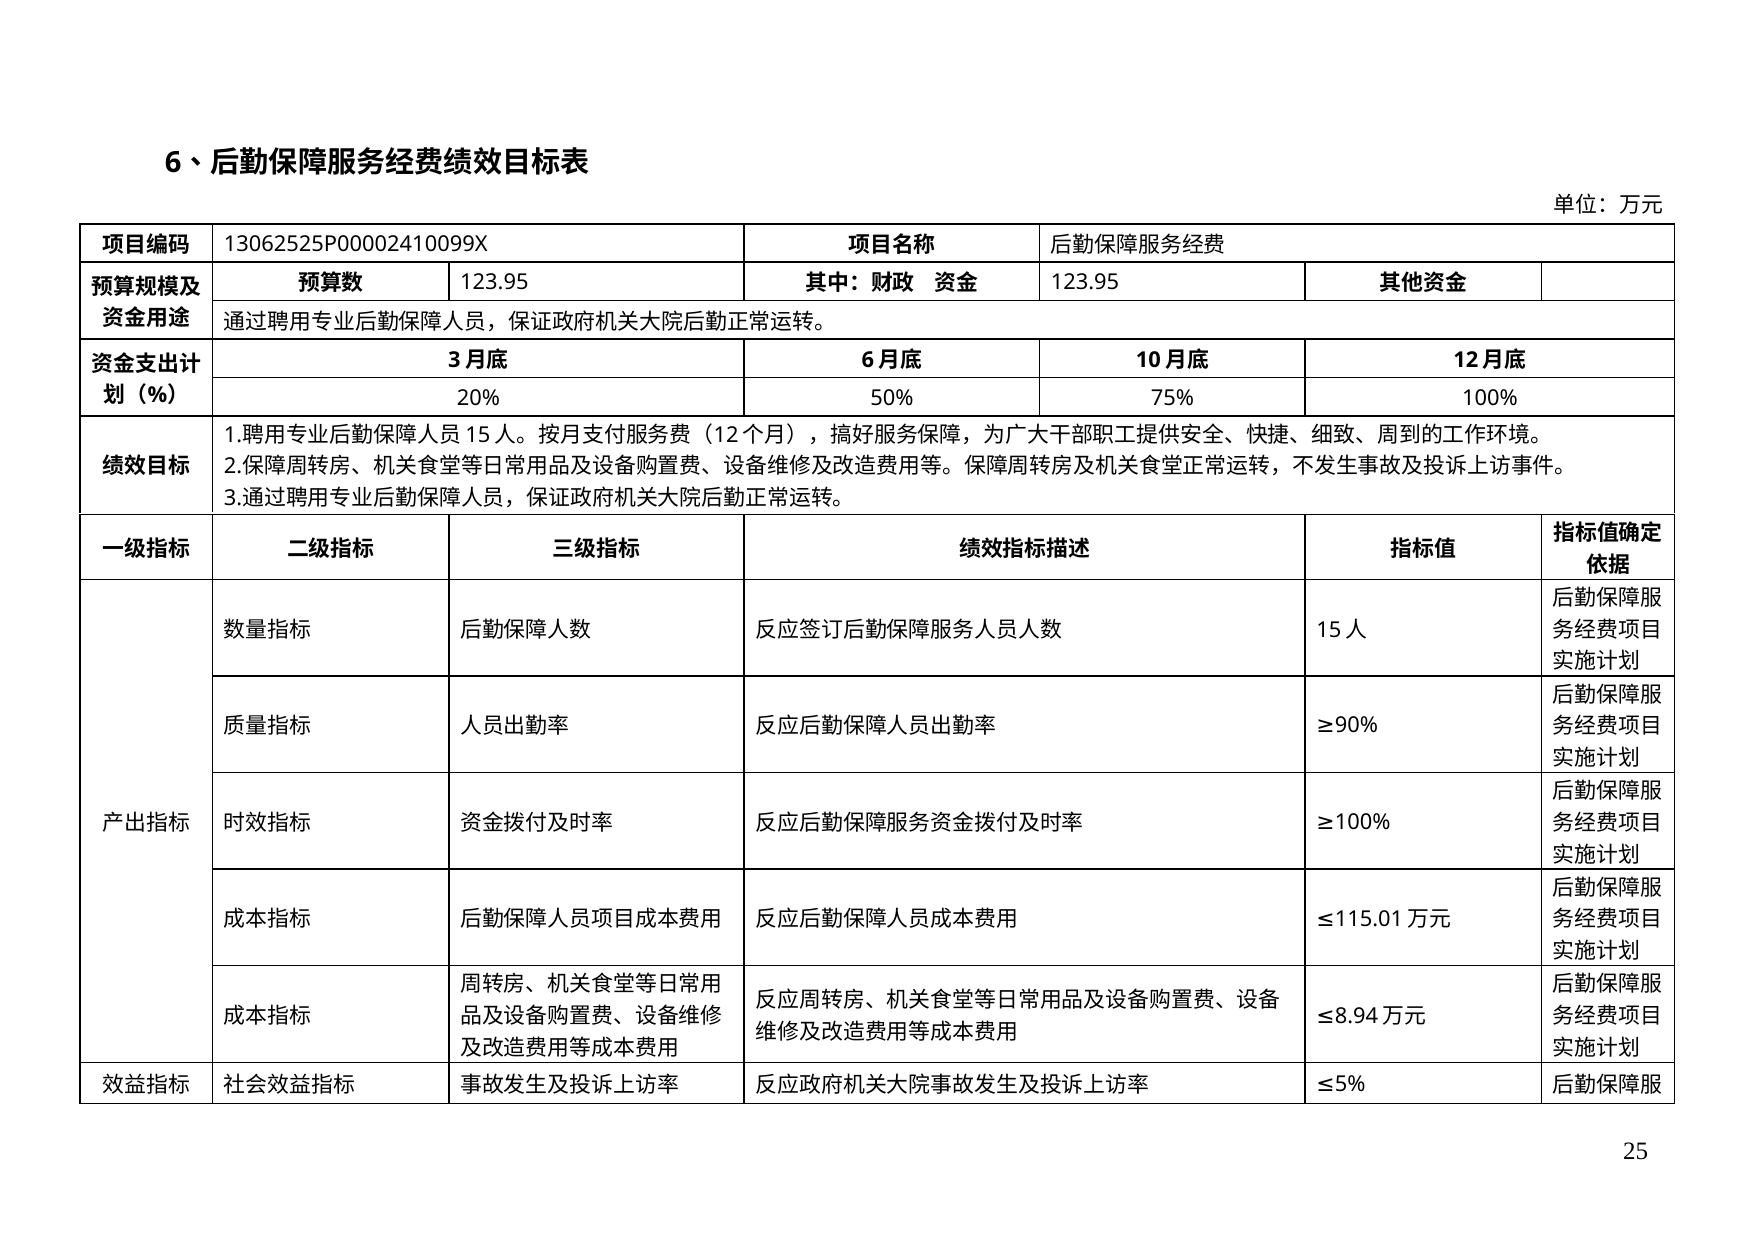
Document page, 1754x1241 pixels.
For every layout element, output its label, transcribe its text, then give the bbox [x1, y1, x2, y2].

table_cell ≥90% [1306, 677, 1541, 772]
table_cell ≥100% [1306, 773, 1541, 868]
table_cell 反应后勤保障人员成本费用 [745, 870, 1304, 965]
table_cell 成本指标 [213, 870, 448, 965]
table_cell 社会效益指标 [213, 1063, 448, 1103]
table_cell 效益指标 [81, 1063, 212, 1103]
table_cell 3月底 [213, 340, 743, 377]
table_cell ≤8.94万元 [1306, 966, 1541, 1061]
table_cell 后勤保障服务经费项目实施计划 [1542, 773, 1674, 868]
table_cell 预算规模及资金用途 [81, 263, 212, 338]
table_cell 6月底 [745, 340, 1039, 377]
text 6、后勤保障服务经费绩效目标表 [106, 142, 1648, 181]
table_cell 20% [213, 378, 743, 415]
table_cell 1.聘用专业后勤保障人员15人。按月支付服务费（12个月），搞好服务保障，为广大干部职工提供安全、快捷、细致、周到的工作环境。 2.保障周转房、机关食堂等日常用品及设备购置费、设备维修及改造费用等。保障周转房及机关食堂正常运转，不发生事故及投诉上访事件。 3.通过聘用专业后勤保障人员，保证政府机关大院后勤正常运转。 [213, 417, 1674, 512]
table_header 绩效指标描述 [745, 515, 1304, 578]
table_cell 12月底 [1306, 340, 1674, 377]
table_cell ≤115.01万元 [1306, 870, 1541, 965]
table_cell 50% [745, 378, 1039, 415]
table_cell 绩效目标 [81, 417, 212, 512]
table_header 三级指标 [450, 515, 743, 578]
table_cell 后勤保障服务经费项目实施计划 [1542, 966, 1674, 1061]
table_cell 15人 [1306, 580, 1541, 675]
table_cell 周转房、机关食堂等日常用品及设备购置费、设备维修及改造费用等成本费用 [450, 966, 743, 1061]
table_cell 其中：财政 资金 [745, 263, 1039, 300]
table_cell 反应后勤保障服务资金拨付及时率 [745, 773, 1304, 868]
table_cell 反应政府机关大院事故发生及投诉上访率 [745, 1063, 1304, 1103]
table_cell 100% [1306, 378, 1674, 415]
table_cell 资金拨付及时率 [450, 773, 743, 868]
table_cell 后勤保障人员项目成本费用 [450, 870, 743, 965]
table_cell 13062525P00002410099X [213, 225, 743, 261]
table_cell 反应签订后勤保障服务人员人数 [745, 580, 1304, 675]
table_cell 通过聘用专业后勤保障人员，保证政府机关大院后勤正常运转。 [213, 301, 1674, 338]
table_header 单位：万元 [81, 183, 1674, 223]
table_cell 123.95 [450, 263, 743, 300]
table_cell 后勤保障人数 [450, 580, 743, 675]
table_cell 反应周转房、机关食堂等日常用品及设备购置费、设备维修及改造费用等成本费用 [745, 966, 1304, 1061]
table_cell 10月底 [1040, 340, 1304, 377]
table_cell 后勤保障服务经费项目实施计划 [1542, 1063, 1674, 1103]
table_cell 预算数 [213, 263, 448, 300]
table_cell 人员出勤率 [450, 677, 743, 772]
table_cell ≤5% [1306, 1063, 1541, 1103]
table_header 二级指标 [213, 515, 448, 578]
table_cell 成本指标 [213, 966, 448, 1061]
table_header 一级指标 [81, 515, 212, 578]
table_cell 质量指标 [213, 677, 448, 772]
table_cell 事故发生及投诉上访率 [450, 1063, 743, 1103]
table_header 指标值确定依据 [1542, 515, 1674, 578]
table_cell 反应后勤保障人员出勤率 [745, 677, 1304, 772]
table_header 指标值 [1306, 515, 1541, 578]
table_cell 75% [1040, 378, 1304, 415]
table_cell 后勤保障服务经费项目实施计划 [1542, 580, 1674, 675]
table_cell 产出指标 [81, 580, 212, 1061]
table_cell 后勤保障服务经费 [1040, 225, 1674, 261]
table_cell 后勤保障服务经费项目实施计划 [1542, 677, 1674, 772]
table_cell 项目名称 [745, 225, 1039, 261]
table_cell 资金支出计划（%） [81, 340, 212, 415]
table_cell 项目编码 [81, 225, 212, 261]
table_cell 时效指标 [213, 773, 448, 868]
table_cell 后勤保障服务经费项目实施计划 [1542, 870, 1674, 965]
table_cell 其他资金 [1306, 263, 1541, 300]
table_cell 数量指标 [213, 580, 448, 675]
table_cell [1542, 263, 1674, 300]
table_cell 123.95 [1040, 263, 1304, 300]
